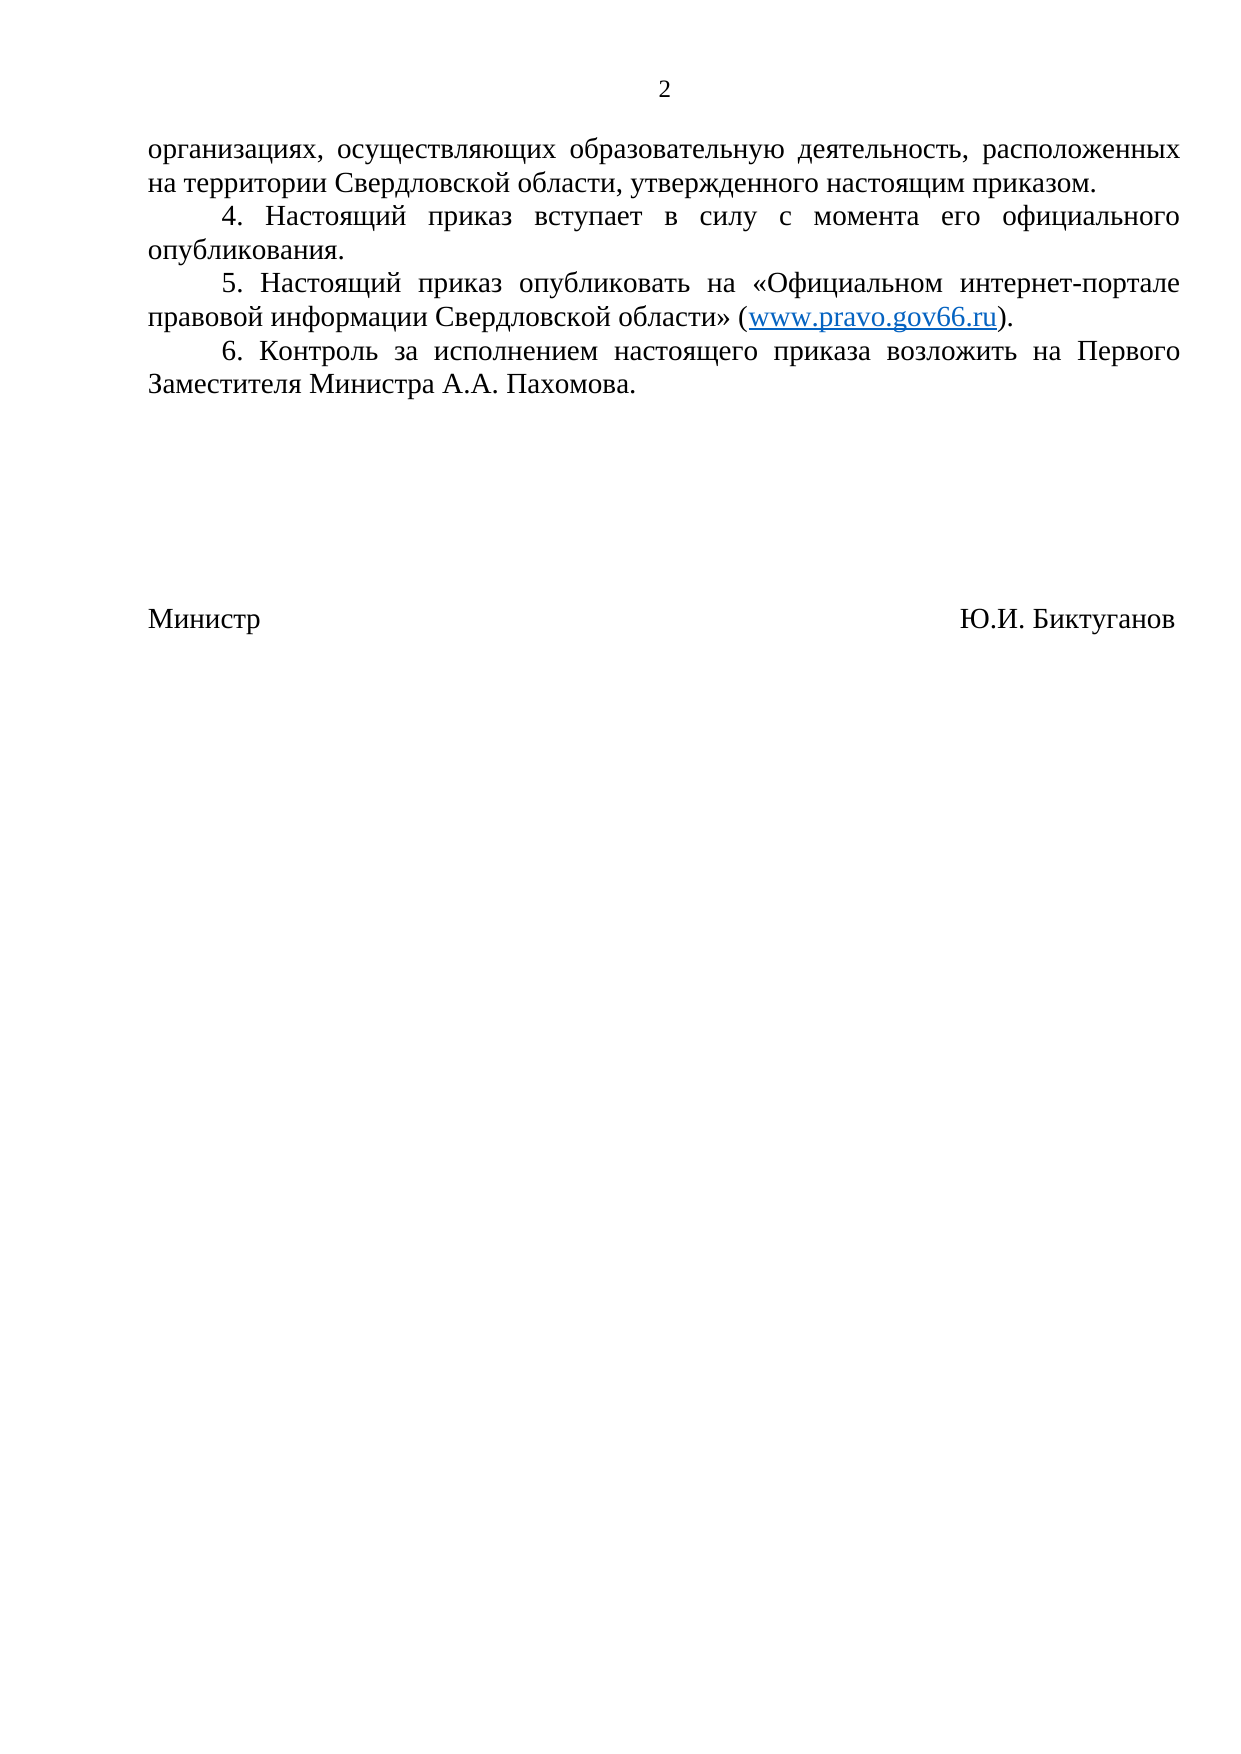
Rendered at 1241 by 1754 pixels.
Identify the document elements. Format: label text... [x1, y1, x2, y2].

text 6. Контроль за исполнением настоящего приказа возложить на Первого Заместителя Министра А.А. Пахомова. [148, 333, 1181, 400]
text 5. Настоящий приказ опубликовать на «Официальном интернет-портале правовой информации Свердловской области» (www.pravo.gov66.ru). [148, 266, 1181, 333]
text Министр Ю.И. Биктуганов [148, 601, 1181, 634]
text 4. Настоящий приказ вступает в силу с момента его официального опубликования. [148, 198, 1181, 266]
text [148, 131, 1181, 198]
